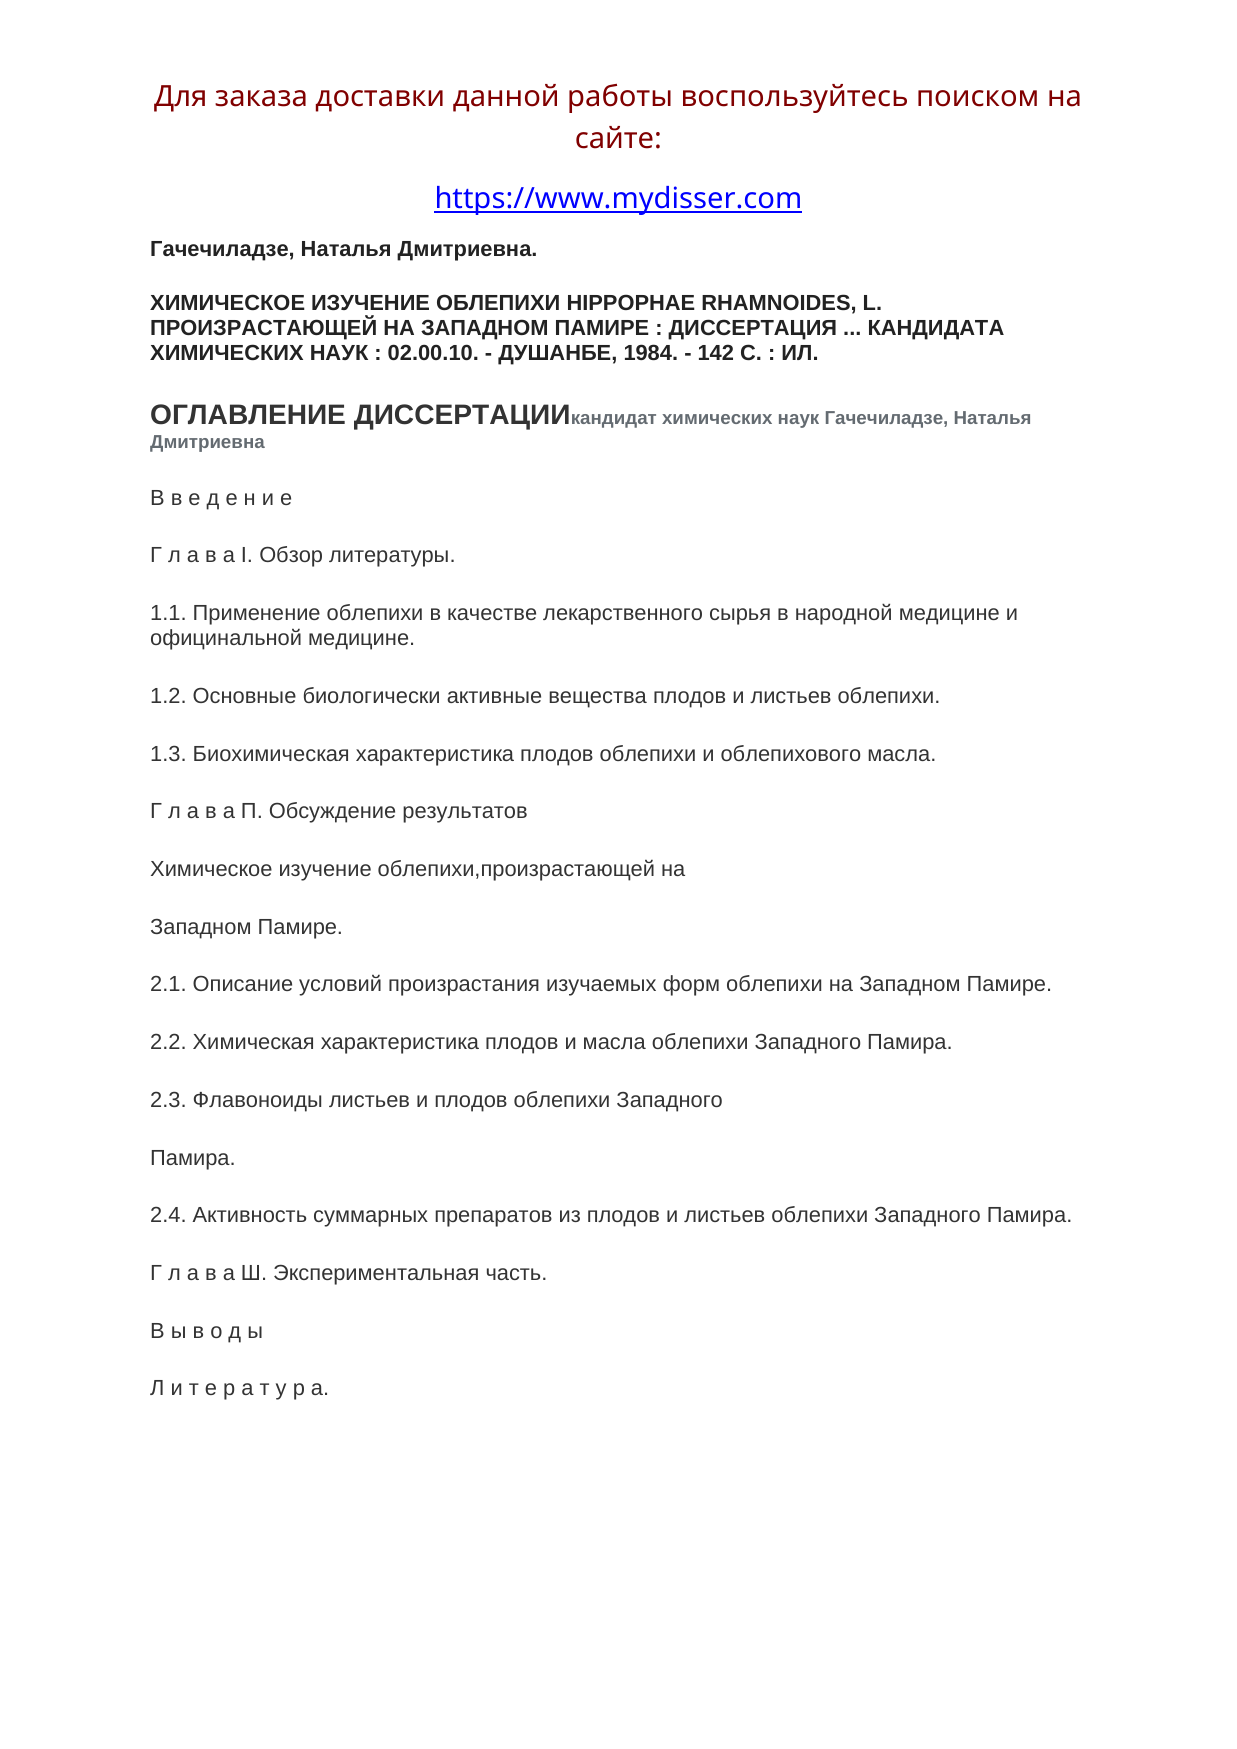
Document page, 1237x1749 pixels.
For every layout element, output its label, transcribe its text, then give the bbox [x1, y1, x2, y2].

text В ы в о д ы [150, 1318, 1086, 1343]
text 2.4. Активность суммарных препаратов из плодов и листьев облепихи Западного Памира. [150, 1202, 1086, 1227]
text 2.2. Химическая характеристика плодов и масла облепихи Западного Памира. [150, 1029, 1086, 1054]
subtitle Химическое изучение облепихи Hippophaе rhamnoides, L. произрастающей на Западном Памире : диссертация ... кандидата химических наук : 02.00.10. - Душанбе, 1984. - 142 с. : ил. [150, 290, 1086, 366]
text Г л а в а П. Обсуждение результатов [150, 798, 1086, 823]
text Западном Памире. [150, 914, 1086, 939]
text 1.3. Биохимическая характеристика плодов облепихи и облепихового масла. [150, 741, 1086, 766]
subtitle Оглавление диссертациикандидат химических наук Гачечиладзе, Наталья Дмитриевна [150, 398, 1086, 452]
text Л и т е р а т у р а. [150, 1375, 1086, 1401]
text Памира. [150, 1144, 1086, 1170]
text 1.1. Применение облепихи в качестве лекарственного сырья в народной медицине и официнальной медицине. [150, 600, 1086, 650]
text Г л а в а I. Обзор литературы. [150, 542, 1086, 567]
text В в е д е н и е [150, 484, 1086, 510]
text 1.2. Основные биологически активные вещества плодов и листьев облепихи. [150, 683, 1086, 708]
text 2.3. Флавоноиды листьев и плодов облепихи Западного [150, 1087, 1086, 1112]
text 2.1. Описание условий произрастания изучаемых форм облепихи на Западном Памире. [150, 971, 1086, 997]
text Химическое изучение облепихи,произрастающей на [150, 856, 1086, 881]
text Гачечиладзе, Наталья Дмитриевна. [150, 236, 1086, 261]
text Г л а в а Ш. Экспериментальная часть. [150, 1260, 1086, 1285]
